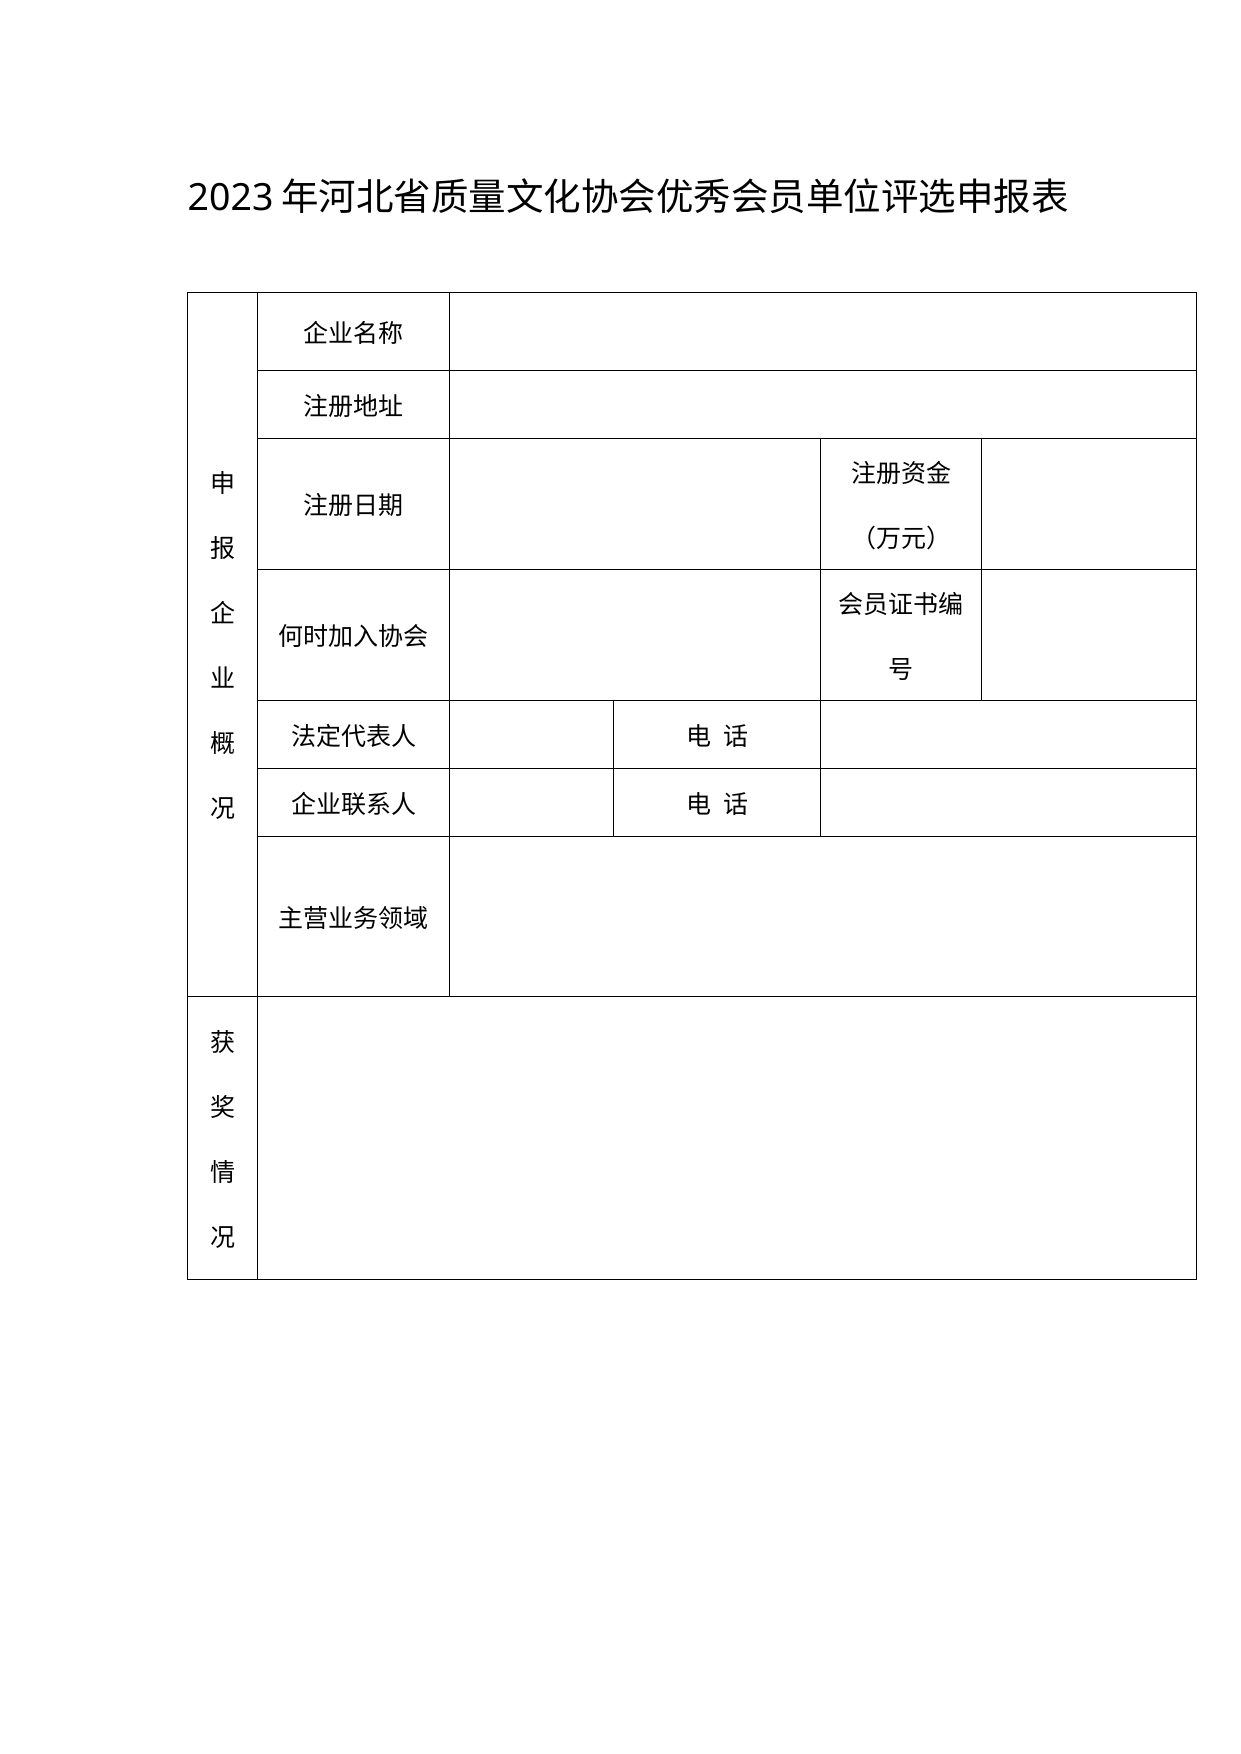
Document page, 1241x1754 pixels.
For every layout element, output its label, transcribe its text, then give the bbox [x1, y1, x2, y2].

table_cell [450, 371, 1196, 438]
table_header [450, 293, 1196, 369]
table_cell 电 话 [614, 769, 820, 836]
table_cell 主营业务领域 [258, 837, 449, 996]
table_cell 会员证书编号 [821, 570, 981, 700]
table_cell 注册资金（万元） [821, 439, 981, 569]
table_cell 法定代表人 [258, 701, 449, 768]
table_cell 电 话 [614, 701, 820, 768]
table_cell [450, 570, 820, 700]
table_cell 获 奖 情 况 [188, 997, 257, 1279]
table_cell [450, 769, 613, 836]
table_cell 注册地址 [258, 371, 449, 438]
table_cell 注册日期 [258, 439, 449, 569]
table_cell [258, 997, 1196, 1279]
table_header 申报企业概况 [188, 293, 257, 996]
table_header 企业名称 [258, 293, 449, 369]
table_cell [450, 701, 613, 768]
table_cell [821, 769, 1196, 836]
table_cell 企业联系人 [258, 769, 449, 836]
table_cell [450, 439, 820, 569]
table_cell [450, 837, 1196, 996]
table_cell [821, 701, 1196, 768]
table_cell 何时加入协会 [258, 570, 449, 700]
text 2023年河北省质量文化协会优秀会员单位评选申报表 [187, 162, 1106, 227]
table_cell [982, 439, 1196, 569]
table_cell [982, 570, 1196, 700]
